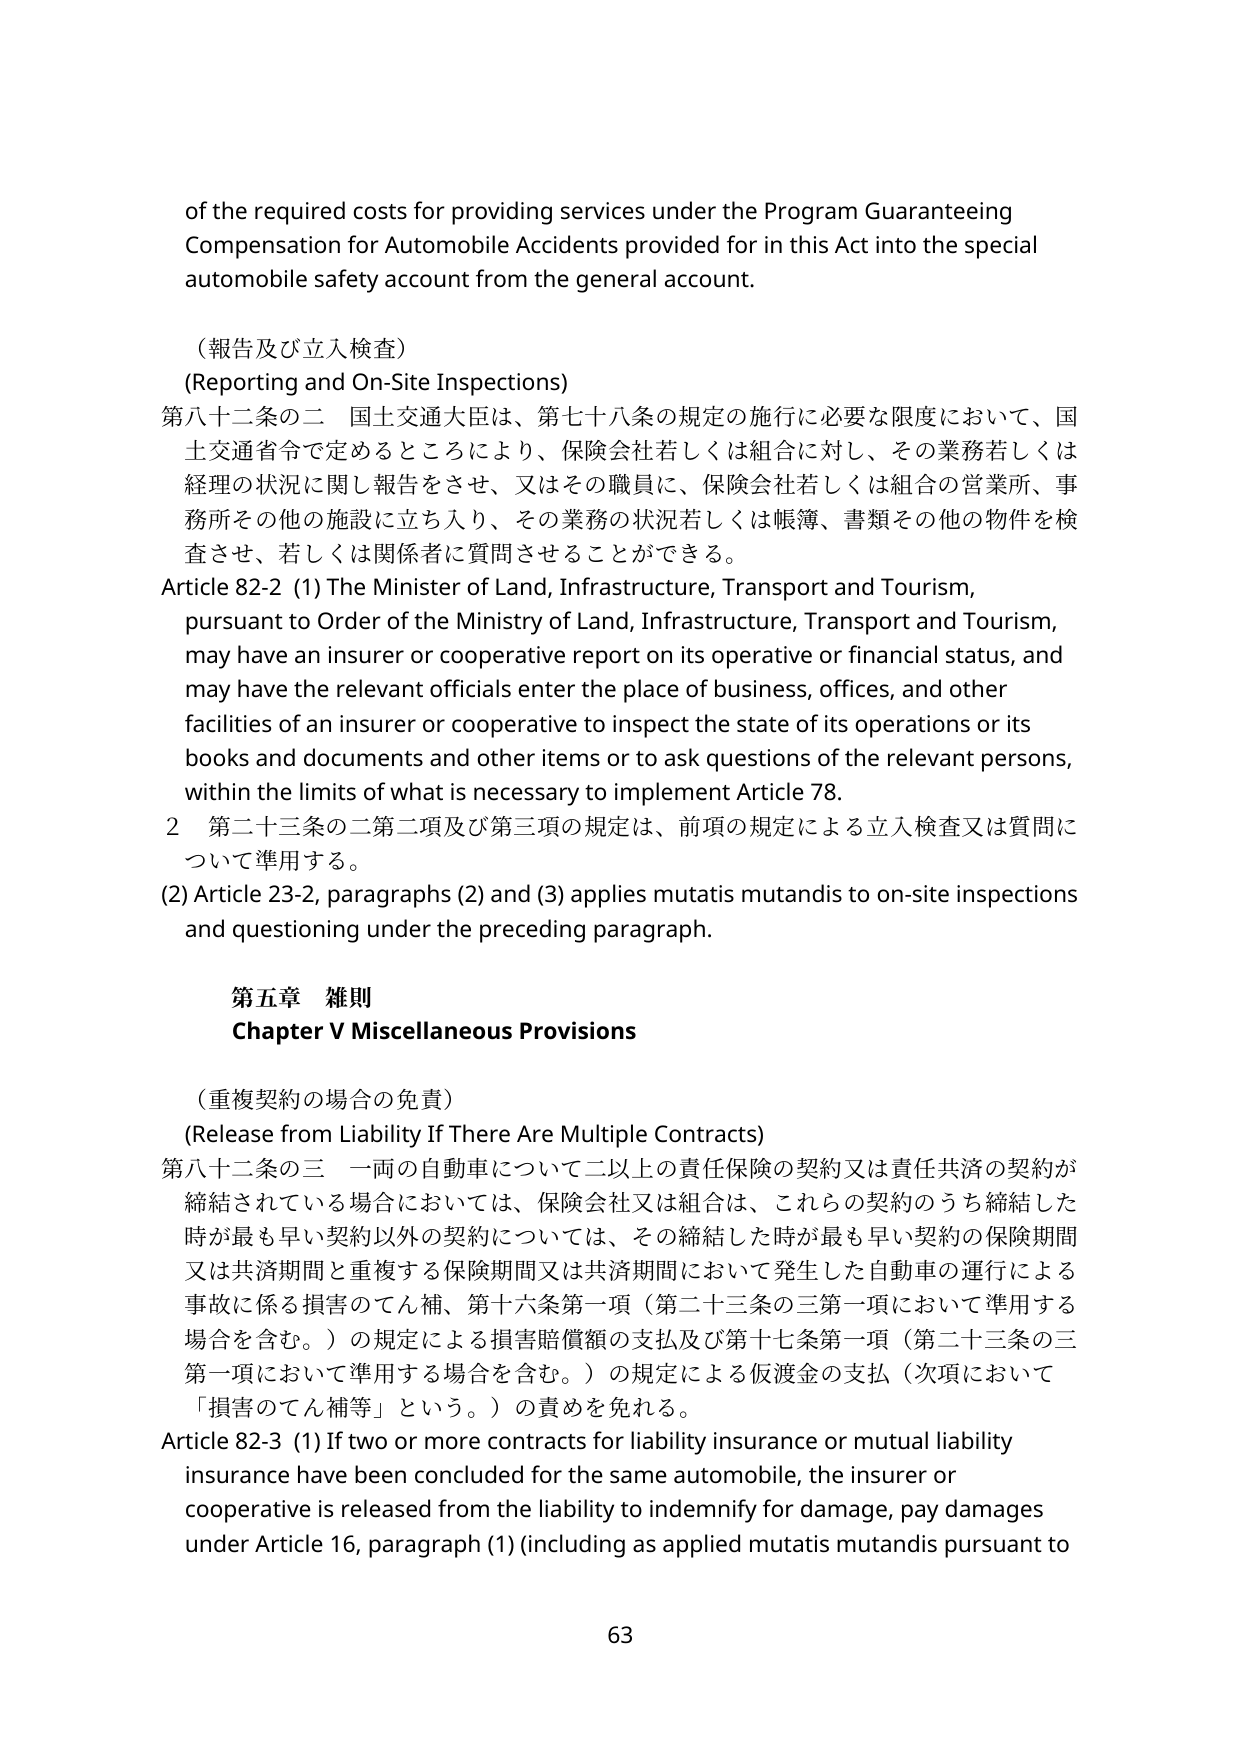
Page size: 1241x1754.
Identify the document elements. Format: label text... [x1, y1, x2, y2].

text （重複契約の場合の免責） [184, 1082, 1079, 1116]
text (2) Article 23-2, paragraphs (2) and (3) applies mutatis mutandis to on-site inspections and questioning under the preceding paragraph. [161, 877, 1079, 945]
text （報告及び立入検査） [184, 330, 1079, 364]
text 第八十二条の三 一両の自動車について二以上の責任保険の契約又は責任共済の契約が締結されている場合においては、保険会社又は組合は、これらの契約のうち締結した時が最も早い契約以外の契約については、その締結した時が最も早い契約の保険期間又は共済期間と重複する保険期間又は共済期間において発生した自動車の運行による事故に係る損害のてん補、第十六条第一項（第二十三条の三第一項において準用する場合を含む。）の規定による損害賠償額の支払及び第十七条第一項（第二十三条の三第一項において準用する場合を含む。）の規定による仮渡金の支払（次項において「損害のてん補等」という。）の責めを免れる。 [161, 1150, 1079, 1424]
text (Release from Liability If There Are Multiple Contracts) [184, 1116, 1079, 1150]
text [161, 194, 1079, 296]
text 第八十二条の二 国土交通大臣は、第七十八条の規定の施行に必要な限度において、国土交通省令で定めるところにより、保険会社若しくは組合に対し、その業務若しくは経理の状況に関し報告をさせ、又はその職員に、保険会社若しくは組合の営業所、事務所その他の施設に立ち入り、その業務の状況若しくは帳簿、書類その他の物件を検査させ、若しくは関係者に質問させることができる。 [161, 399, 1079, 569]
text Article 82-2 (1) The Minister of Land, Infrastructure, Transport and Tourism, pursuant to Order of the Ministry of Land, Infrastructure, Transport and Tourism, may have an insurer or cooperative report on its operative or financial status, and may have the relevant officials enter the place of business, offices, and other facilities of an insurer or cooperative to inspect the state of its operations or its books and documents and other items or to ask questions of the relevant persons, within the limits of what is necessary to implement Article 78. [161, 569, 1079, 809]
text ２ 第二十三条の二第二項及び第三項の規定は、前項の規定による立入検査又は質問について準用する。 [161, 809, 1079, 877]
text Chapter V Miscellaneous Provisions [230, 1014, 1079, 1048]
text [161, 1424, 1079, 1560]
text (Reporting and On-Site Inspections) [184, 364, 1079, 399]
text 第五章 雑則 [230, 979, 1079, 1014]
